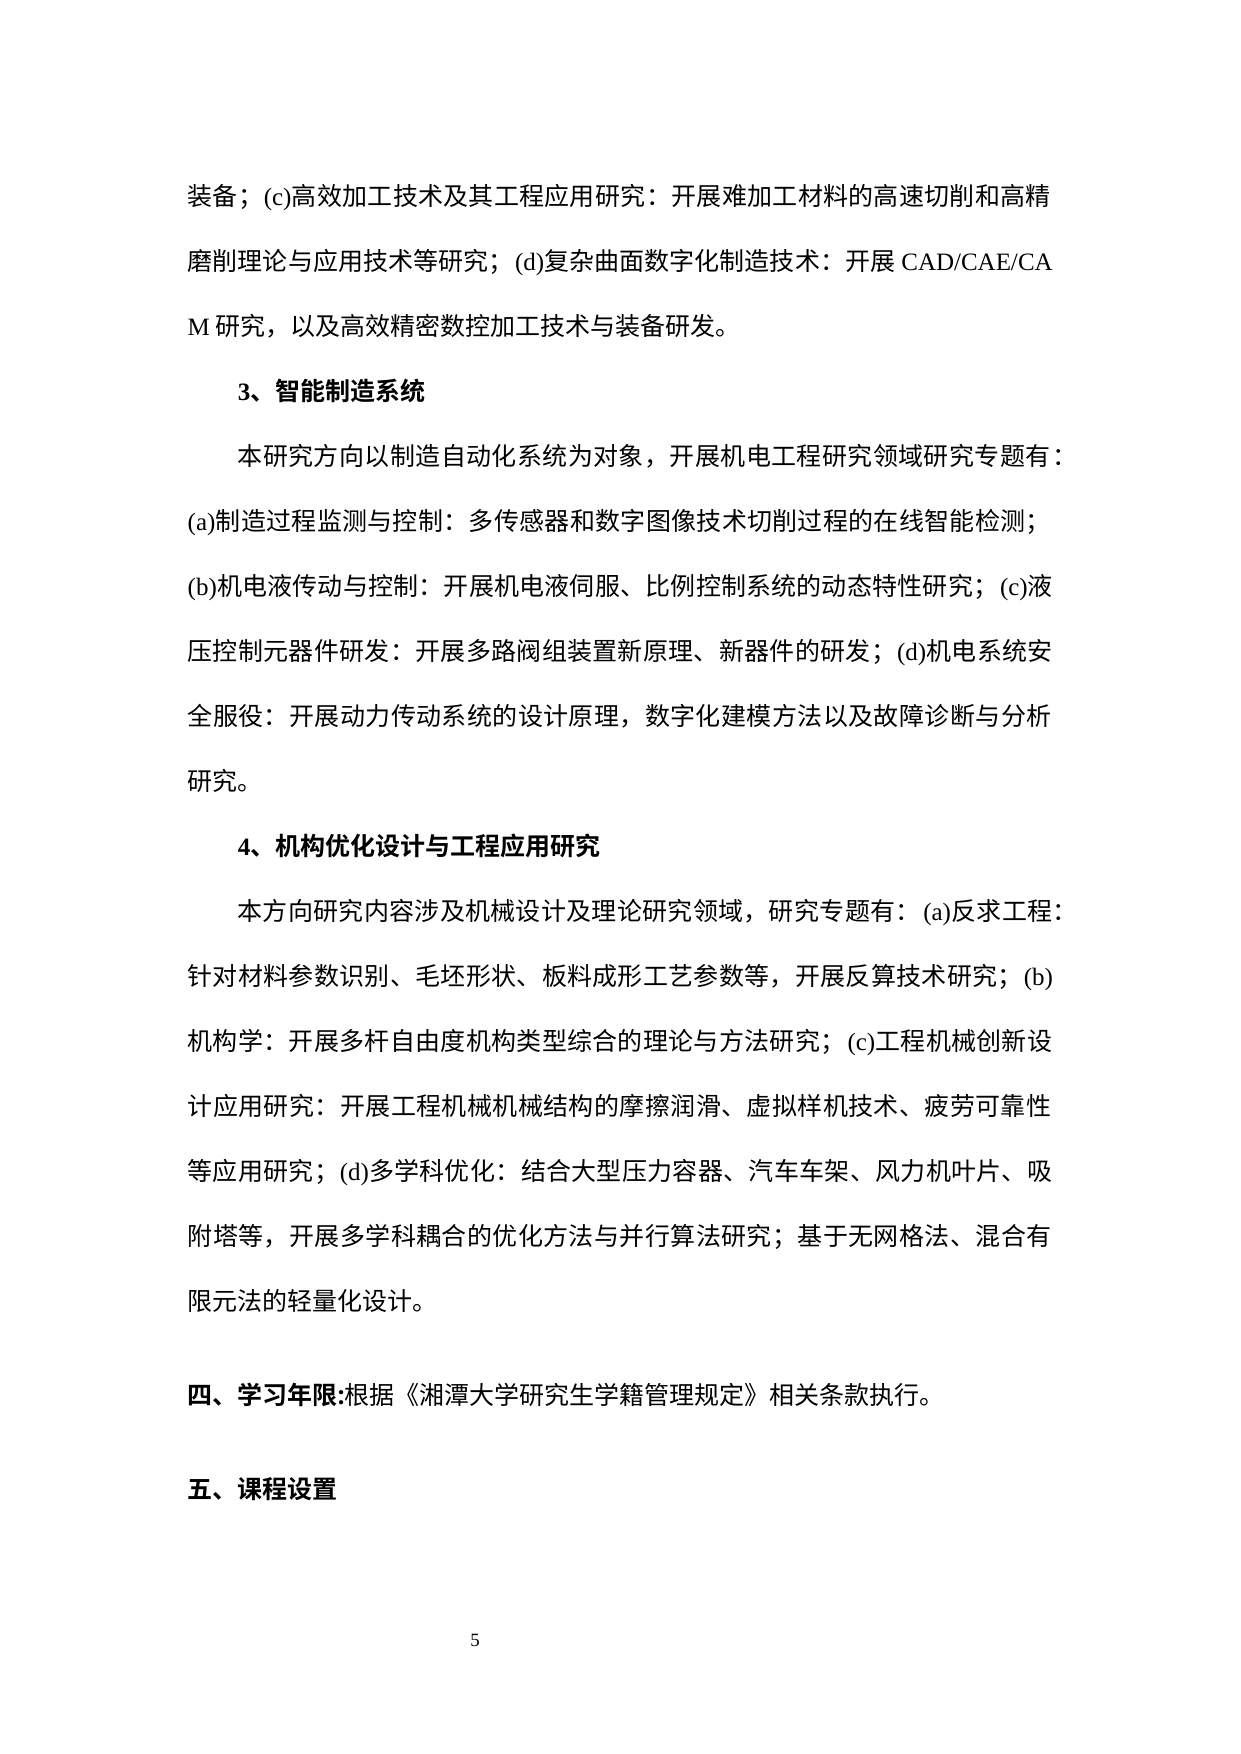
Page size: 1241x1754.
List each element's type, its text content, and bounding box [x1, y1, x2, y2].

text 3、智能制造系统 [187, 357, 1053, 422]
text 4、机构优化设计与工程应用研究 [187, 812, 1053, 877]
text 五、课程设置 [187, 1455, 1053, 1520]
text 四、学习年限:根据《湘潭大学研究生学籍管理规定》相关条款执行。 [187, 1361, 1053, 1426]
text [187, 162, 1053, 357]
text 本方向研究内容涉及机械设计及理论研究领域，研究专题有：(a)反求工程：针对材料参数识别、毛坯形状、板料成形工艺参数等，开展反算技术研究；(b)机构学：开展多杆自由度机构类型综合的理论与方法研究；(c)工程机械创新设计应用研究：开展工程机械机械结构的摩擦润滑、虚拟样机技术、疲劳可靠性等应用研究；(d)多学科优化：结合大型压力容器、汽车车架、风力机叶片、吸附塔等，开展多学科耦合的优化方法与并行算法研究；基于无网格法、混合有限元法的轻量化设计。 [187, 877, 1053, 1332]
text 本研究方向以制造自动化系统为对象，开展机电工程研究领域研究专题有：(a)制造过程监测与控制：多传感器和数字图像技术切削过程的在线智能检测；(b)机电液传动与控制：开展机电液伺服、比例控制系统的动态特性研究；(c)液压控制元器件研发：开展多路阀组装置新原理、新器件的研发；(d)机电系统安全服役：开展动力传动系统的设计原理，数字化建模方法以及故障诊断与分析研究。 [187, 422, 1053, 812]
